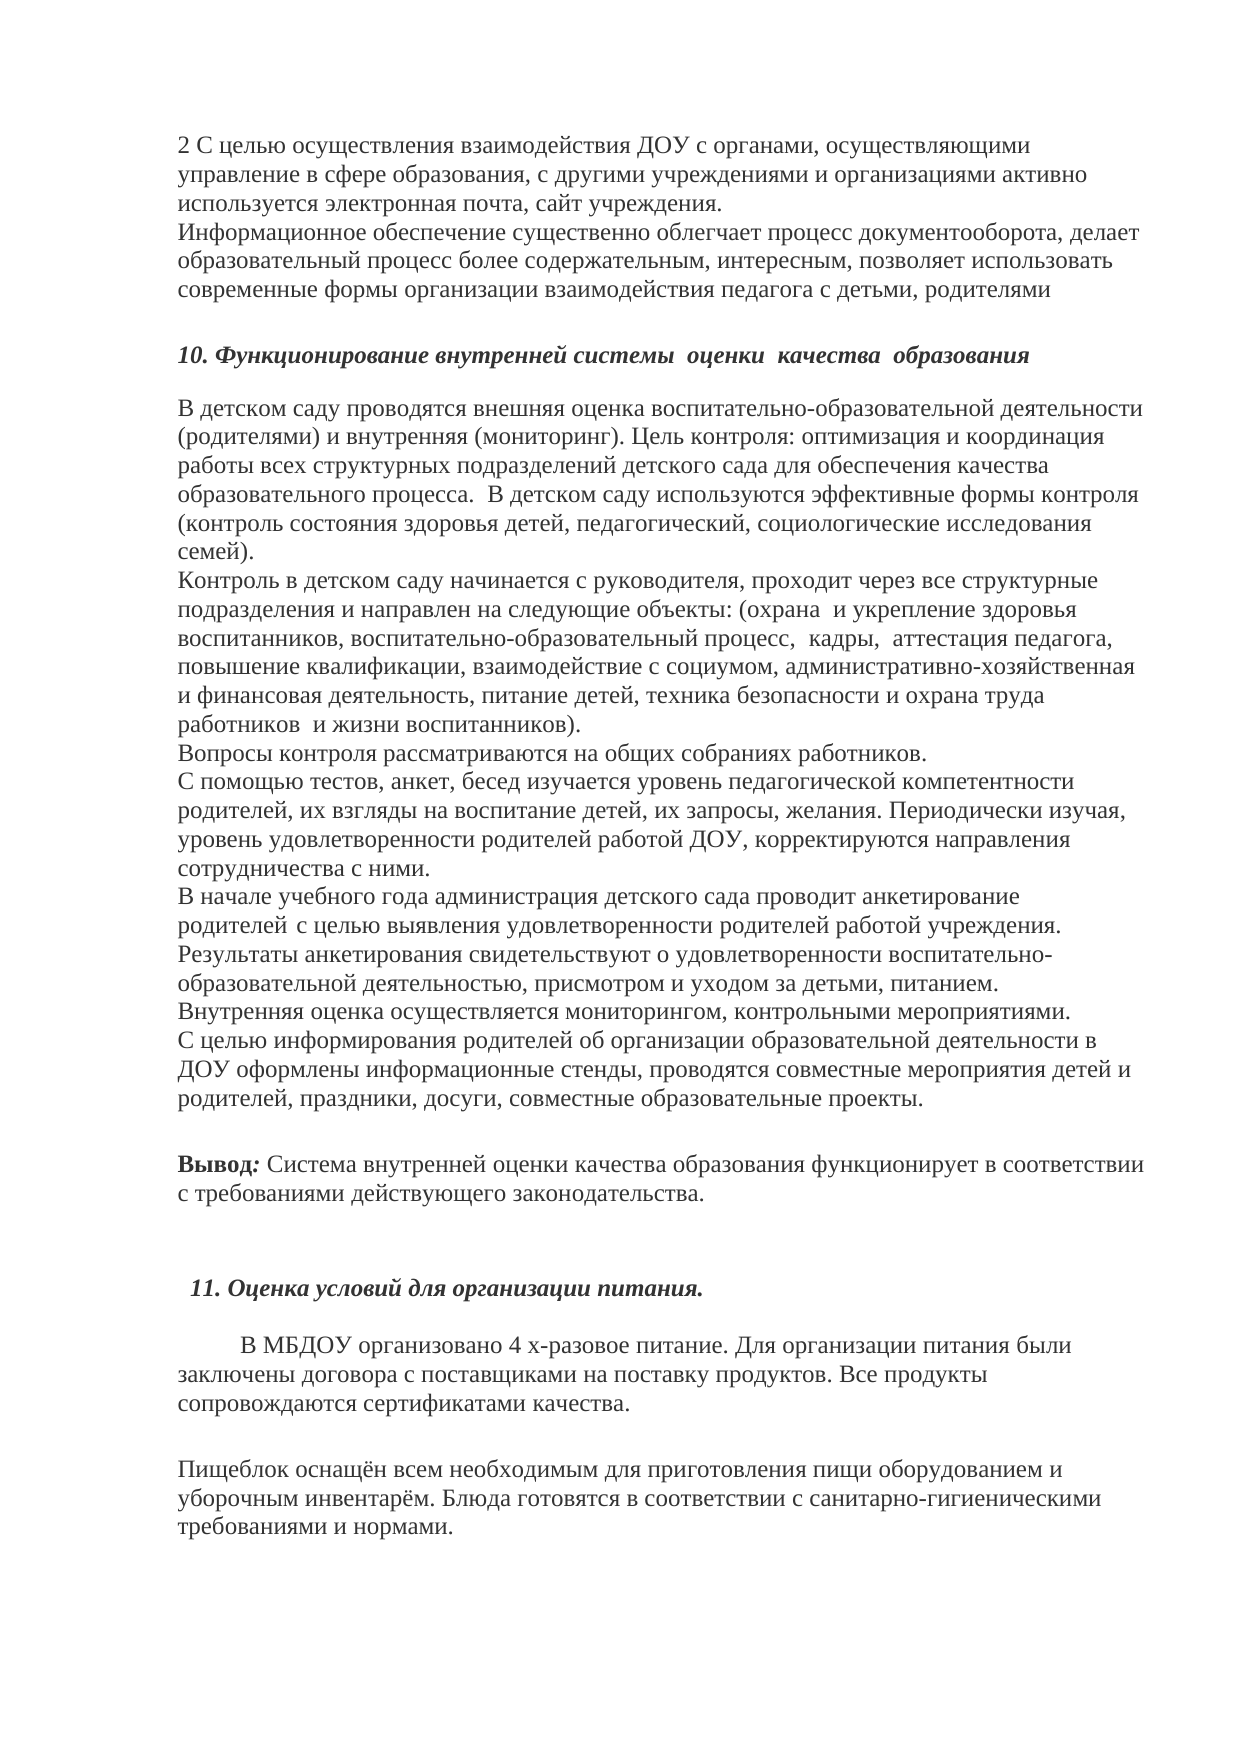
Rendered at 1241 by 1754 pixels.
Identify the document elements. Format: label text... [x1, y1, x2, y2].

text 10. Функционирование внутренней системы оценки качества образования [177, 341, 1152, 369]
text Пищеблок оснащён всем необходимым для приготовления пищи оборудованием и уборочным инвентарём. Блюда готовятся в соответствии с санитарно-гигиеническими требованиями и нормами. [177, 1454, 1152, 1540]
text 11. Оценка условий для организации питания. [177, 1273, 1152, 1301]
text В детском саду проводятся внешняя оценка воспитательно-образовательной деятельности (родителями) и внутренняя (мониторинг). Цель контроля: оптимизация и координация работы всех структурных подразделений детского сада для обеспечения качества образовательного процесса. В детском саду используются эффективные формы контроля (контроль состояния здоровья детей, педагогический, социологические исследования семей). Контроль в детском саду начинается с руководителя, проходит через все структурные подразделения и направлен на следующие объекты: (охрана и укрепление здоровья воспитанников, воспитательно-образовательный процесс, кадры, аттестация педагога, повышение квалификации, взаимодействие с социумом, административно-хозяйственная и финансовая деятельность, питание детей, техника безопасности и охрана труда работников и жизни воспитанников). Вопросы контроля рассматриваются на общих собраниях работников. С помощью тестов, анкет, бесед изучается уровень педагогической компетентности родителей, их взгляды на воспитание детей, их запросы, желания. Периодически изучая, уровень удовлетворенности родителей работой ДОУ, корректируются направления сотрудничества с ними. В начале учебного года администрация детского сада проводит анкетирование родителей с целью выявления удовлетворенности родителей работой учреждения. Результаты анкетирования свидетельствуют о удовлетворенности воспитательно-образовательной деятельностью, присмотром и уходом за детьми, питанием. Внутренняя оценка осуществляется мониторингом, контрольными мероприятиями. С целью информирования родителей об организации образовательной деятельности в ДОУ оформлены информационные стенды, проводятся совместные мероприятия детей и родителей, праздники, досуги, совместные образовательные проекты. [177, 393, 1152, 1111]
text 2 С целью осуществления взаимодействия ДОУ с органами, осуществляющими управление в сфере образования, с другими учреждениями и организациями активно используется электронная почта, сайт учреждения. Информационное обеспечение существенно облегчает процесс документооборота, делает образовательный процесс более содержательным, интересным, позволяет использовать современные формы организации взаимодействия педагога с детьми, родителями [177, 131, 1152, 303]
text В МБДОУ организовано 4 х-разовое питание. Для организации питания были заключены договора с поставщиками на поставку продуктов. Все продукты сопровождаются сертификатами качества. [177, 1330, 1152, 1416]
text Вывод: Система внутренней оценки качества образования функционирует в соответствии с требованиями действующего законодательства. [177, 1149, 1152, 1206]
